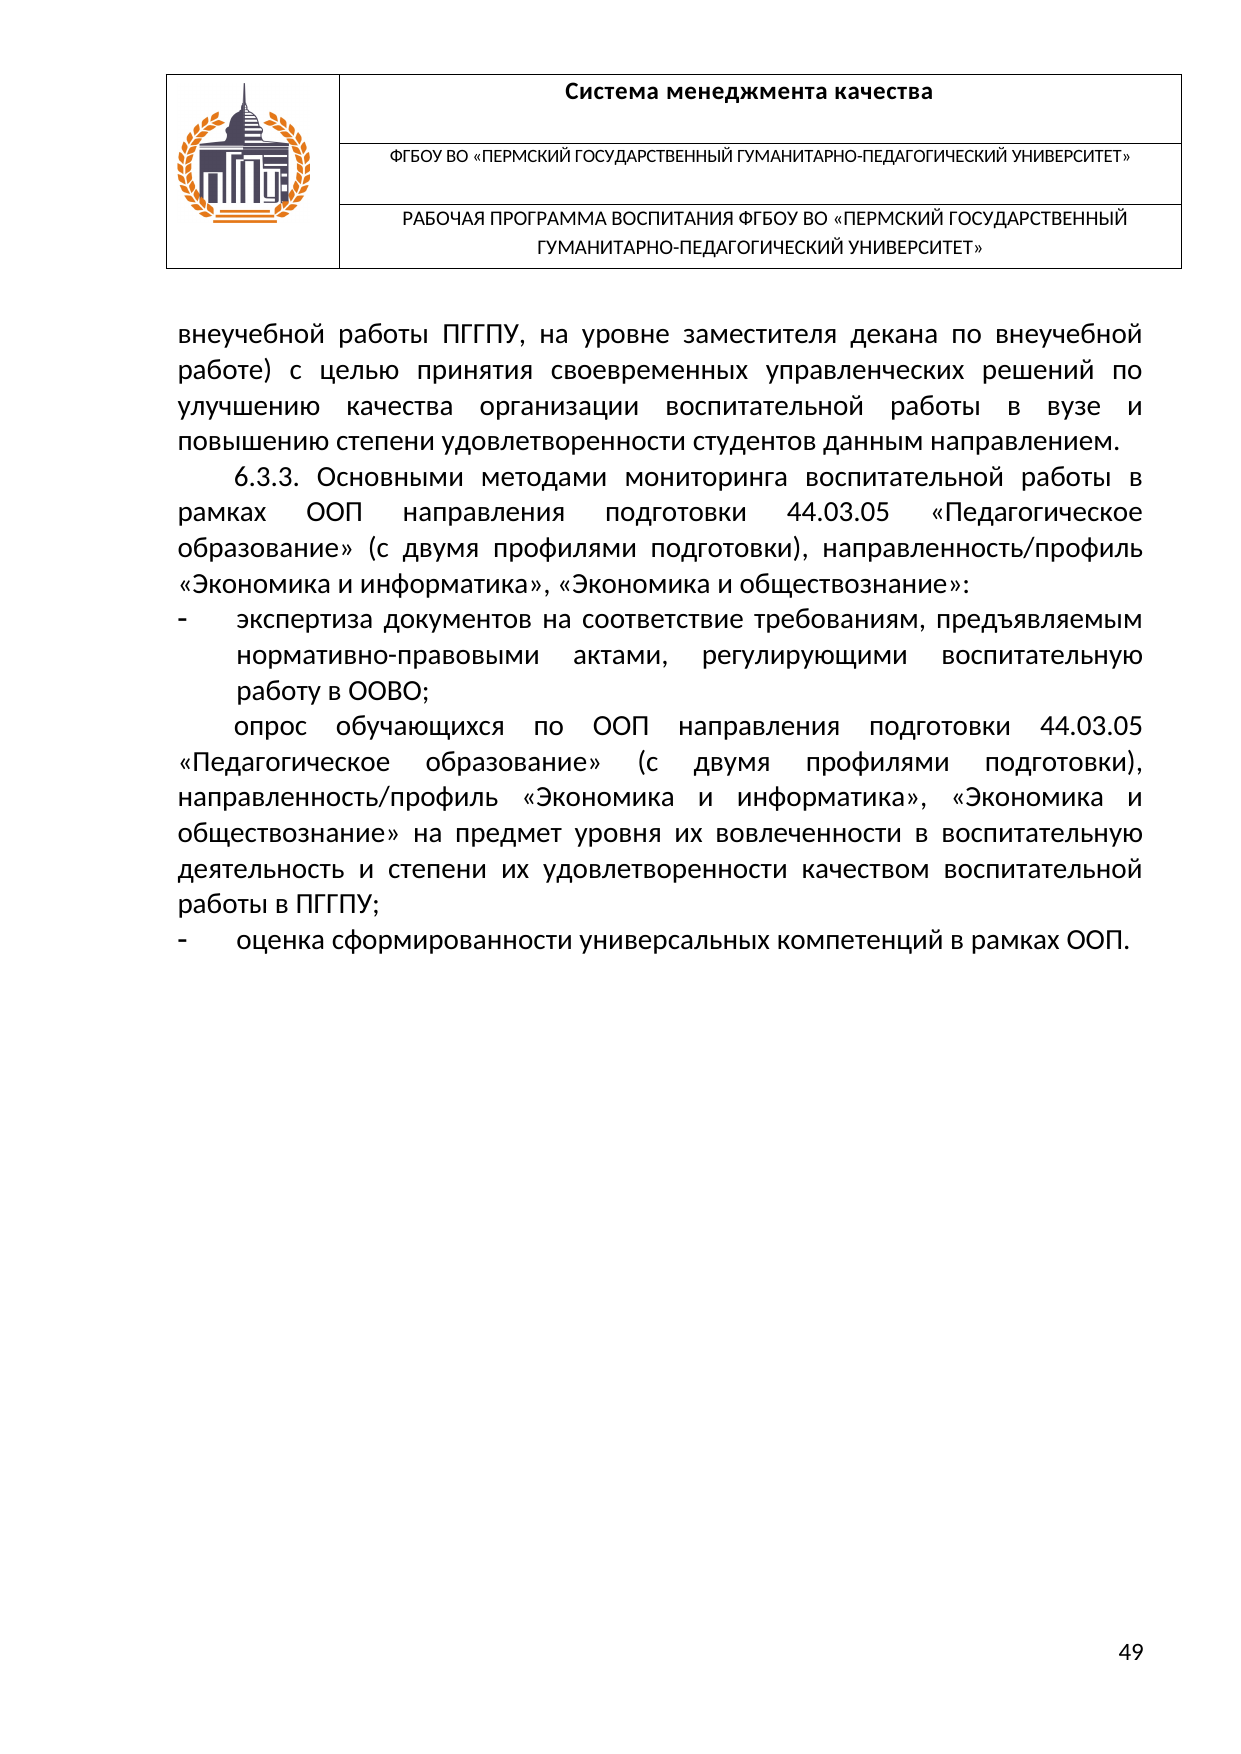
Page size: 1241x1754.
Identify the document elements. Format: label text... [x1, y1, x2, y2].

picture [177, 83, 310, 223]
text опрос обучающихся по ООП направления подготовки 44.03.05 «Педагогическое образование» (с двумя профилями подготовки), направленность/профиль «Экономика и информатика», «Экономика и обществознание» на предмет уровня их вовлеченности в воспитательную деятельность и степени их удовлетворенности качеством воспитательной работы в ПГГПУ; [177, 707, 1144, 921]
list оценка сформированности универсальных компетенций в рамках ООП. [177, 921, 1144, 957]
text 6.3.3. Основными методами мониторинга воспитательной работы в рамках ООП направления подготовки 44.03.05 «Педагогическое образование» (с двумя профилями подготовки), направленность/профиль «Экономика и информатика», «Экономика и обществознание»: [177, 458, 1144, 600]
list экспертиза документов на соответствие требованиям, предъявляемым нормативно-правовыми актами, регулирующими воспитательную работу в ООВО; [177, 600, 1144, 707]
